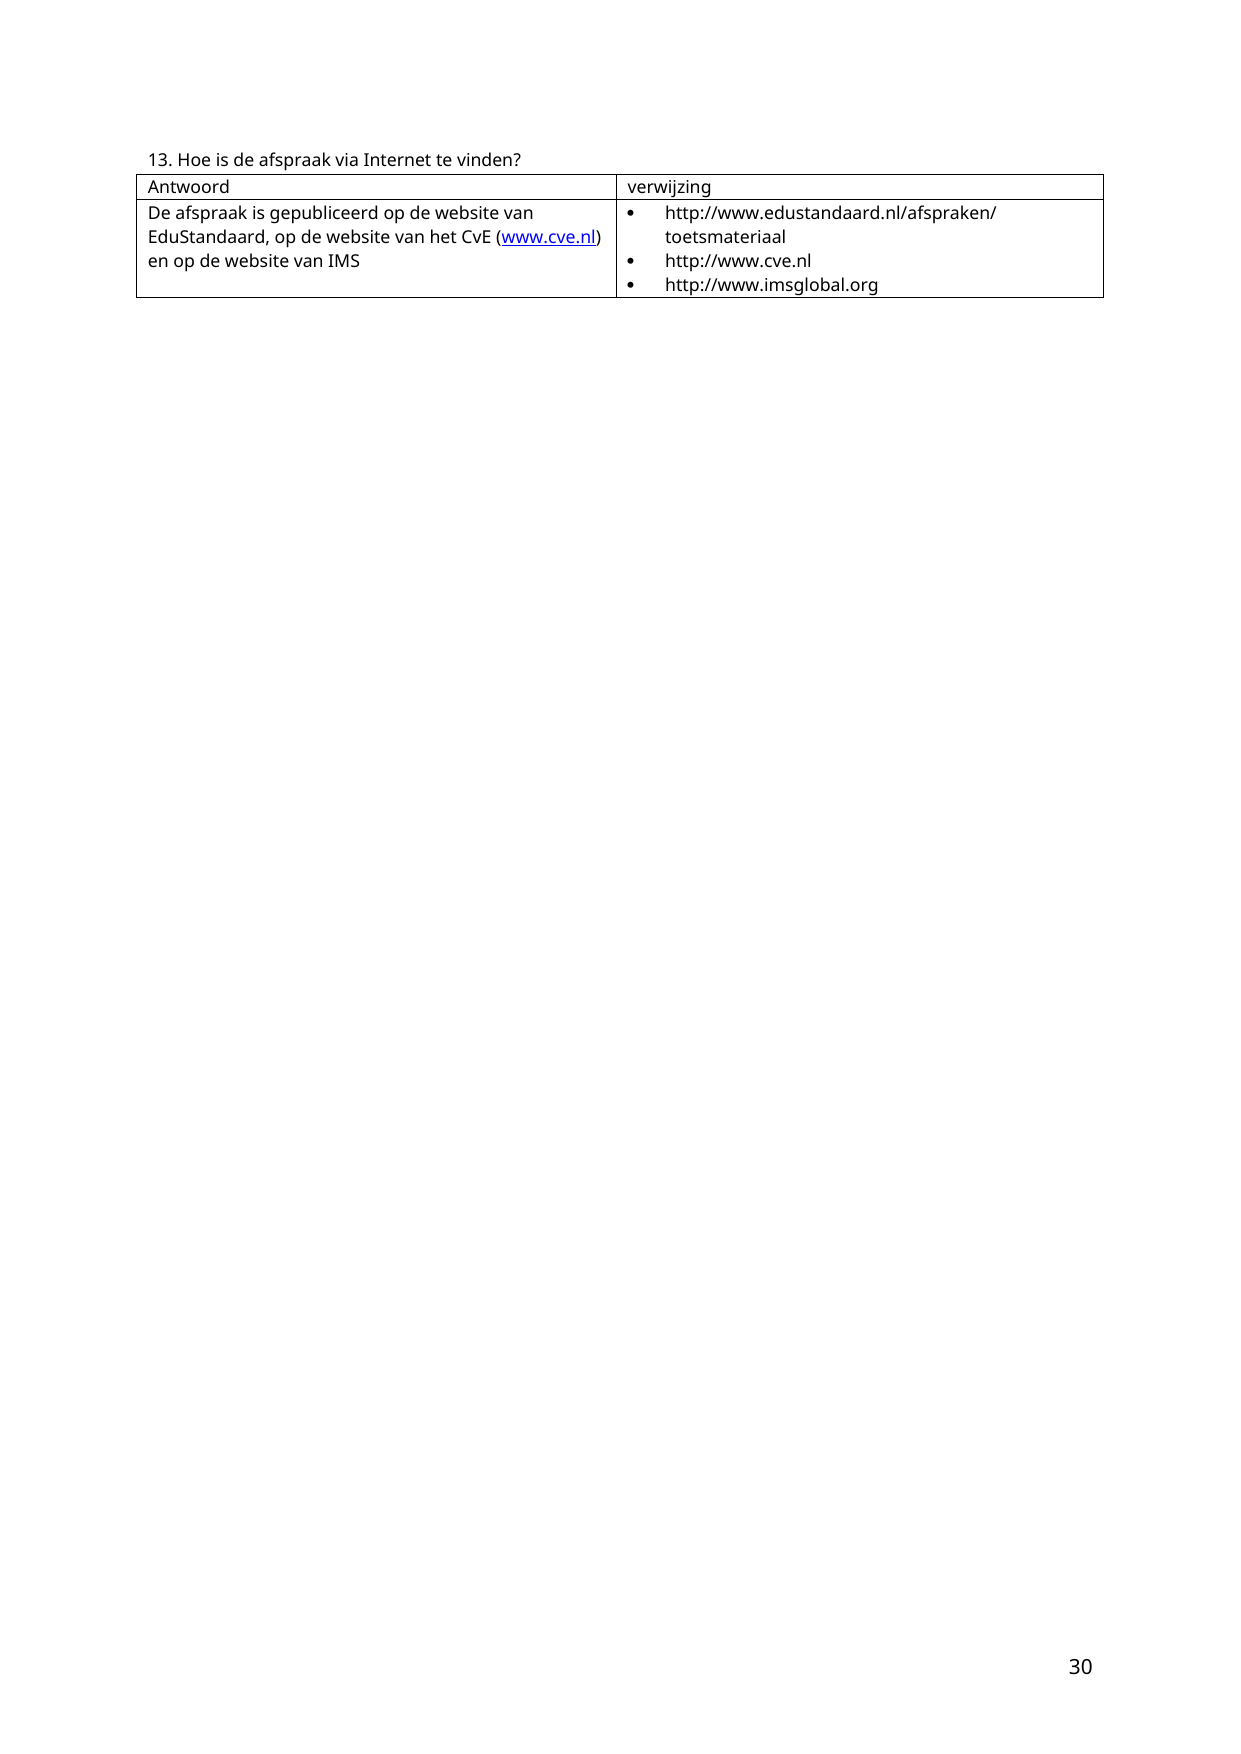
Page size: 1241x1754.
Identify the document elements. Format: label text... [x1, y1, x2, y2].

table_header verwijzing [617, 175, 1103, 199]
table_cell De afspraak is gepubliceerd op de website van EduStandaard, op de website van het CvE (www.cve.nl) en op de website van IMS [137, 200, 616, 297]
text 13. Hoe is de afspraak via Internet te vinden? [148, 148, 1093, 172]
table_cell http://www.edustandaard.nl/afspraken/toetsmateriaal http://www.cve.nl http://www.imsglobal.org [617, 200, 1103, 297]
table_header Antwoord [137, 175, 616, 199]
